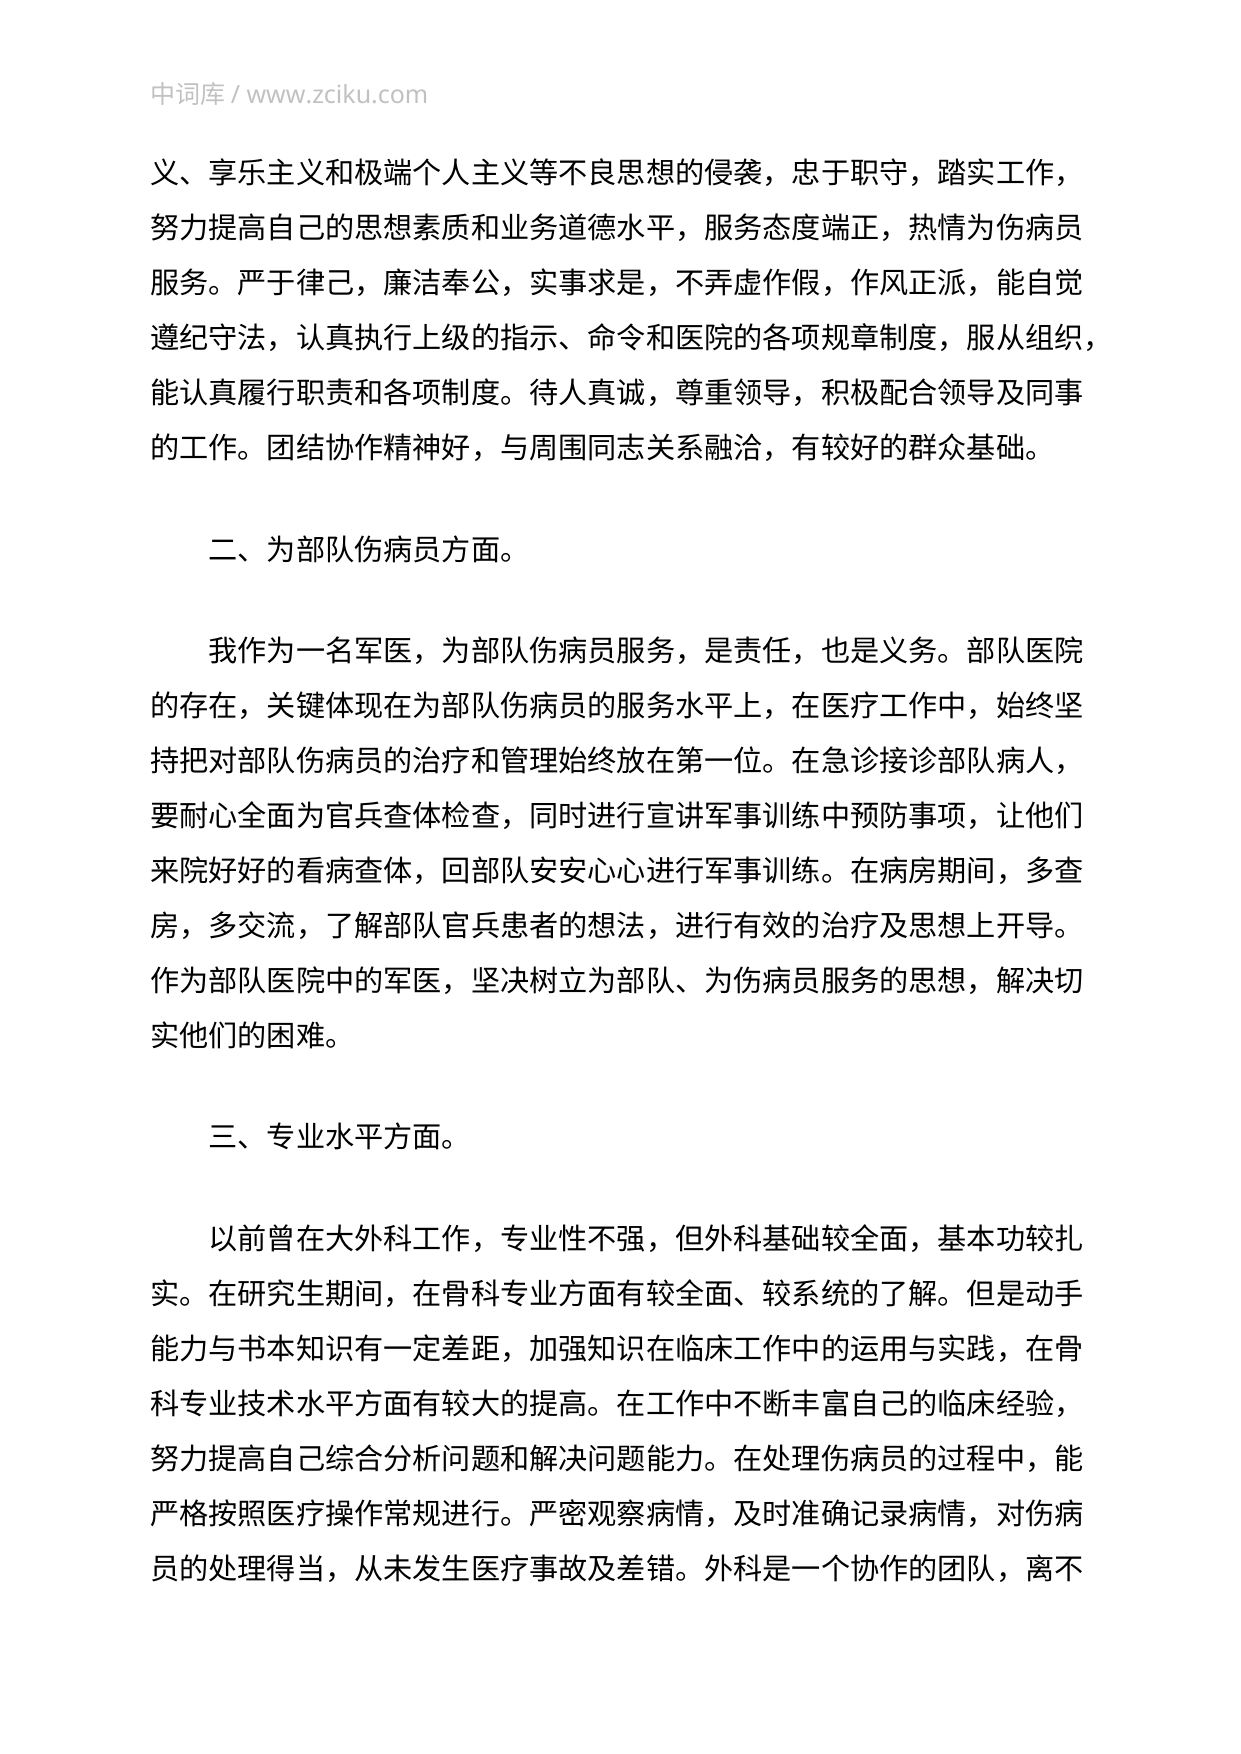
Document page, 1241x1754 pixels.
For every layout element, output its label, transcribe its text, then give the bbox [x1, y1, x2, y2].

text 我作为一名军医，为部队伤病员服务，是责任，也是义务。部队医院的存在，关键体现在为部队伤病员的服务水平上，在医疗工作中，始终坚持把对部队伤病员的治疗和管理始终放在第一位。在急诊接诊部队病人，要耐心全面为官兵查体检查，同时进行宣讲军事训练中预防事项，让他们来院好好的看病查体，回部队安安心心进行军事训练。在病房期间，多查房，多交流，了解部队官兵患者的想法，进行有效的治疗及思想上开导。作为部队医院中的军医，坚决树立为部队、为伤病员服务的思想，解决切实他们的困难。 [150, 628, 1090, 1054]
text 三、专业水平方面。 [150, 1114, 1090, 1156]
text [150, 150, 1090, 467]
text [150, 1216, 1090, 1587]
text 二、为部队伤病员方面。 [150, 526, 1090, 568]
